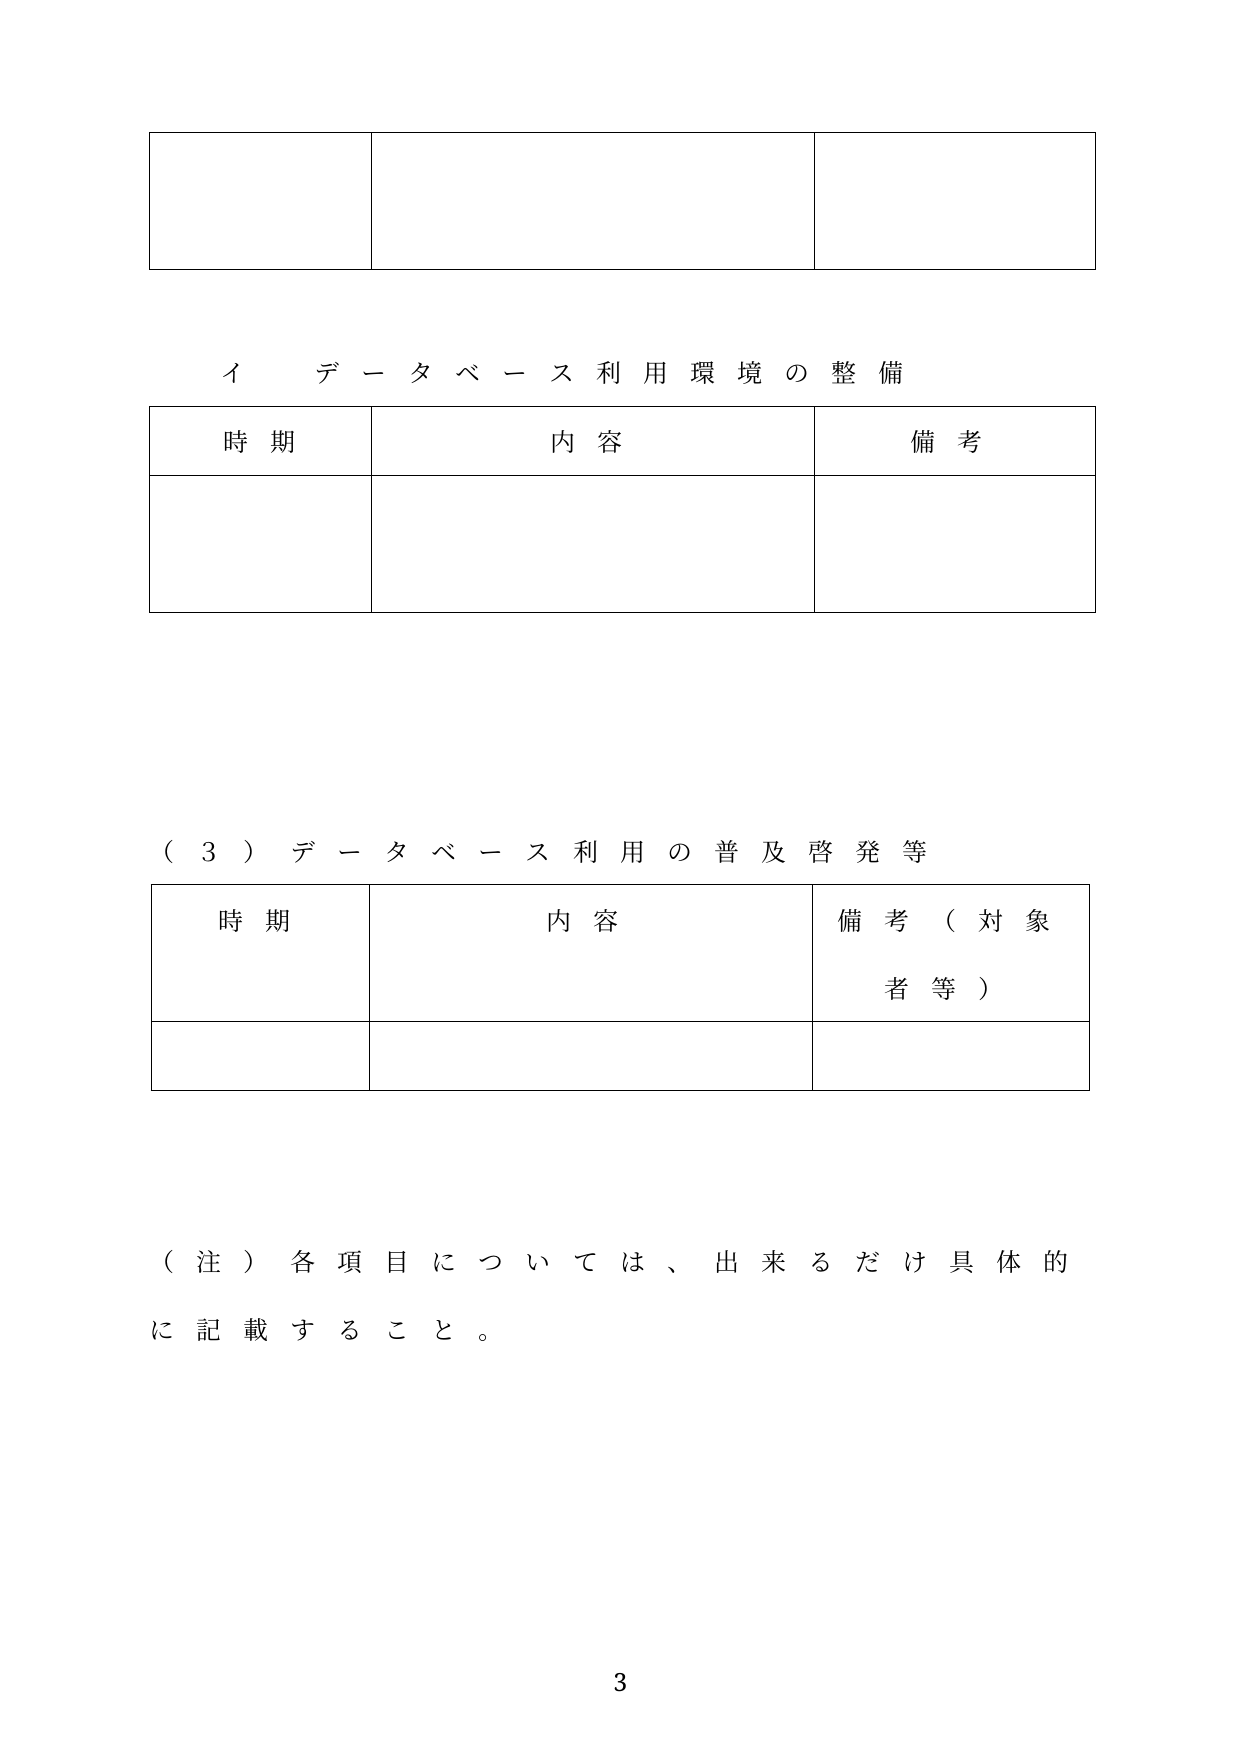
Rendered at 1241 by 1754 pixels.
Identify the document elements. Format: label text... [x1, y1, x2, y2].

table_cell [370, 1022, 812, 1090]
table_cell [372, 133, 814, 269]
table_cell [150, 476, 371, 612]
table_cell [372, 476, 814, 612]
table_cell [815, 133, 1095, 269]
table_cell [152, 1022, 369, 1090]
table_header 内容 [370, 885, 812, 1021]
table_cell [150, 133, 371, 269]
table_header 時期 [150, 407, 371, 475]
table_header 備考 [815, 407, 1095, 475]
table_cell [815, 476, 1095, 612]
text （注）各項目については、出来るだけ具体的に記載すること。 [149, 1227, 1091, 1363]
text イ データベース利用環境の整備 [149, 338, 1091, 406]
text （３）データベース利用の普及啓発等 [149, 816, 1091, 884]
table_header 時期 [152, 885, 369, 1021]
table_header 内容 [372, 407, 814, 475]
table_header 備考（対象者等） [813, 885, 1089, 1021]
table_cell [813, 1022, 1089, 1090]
